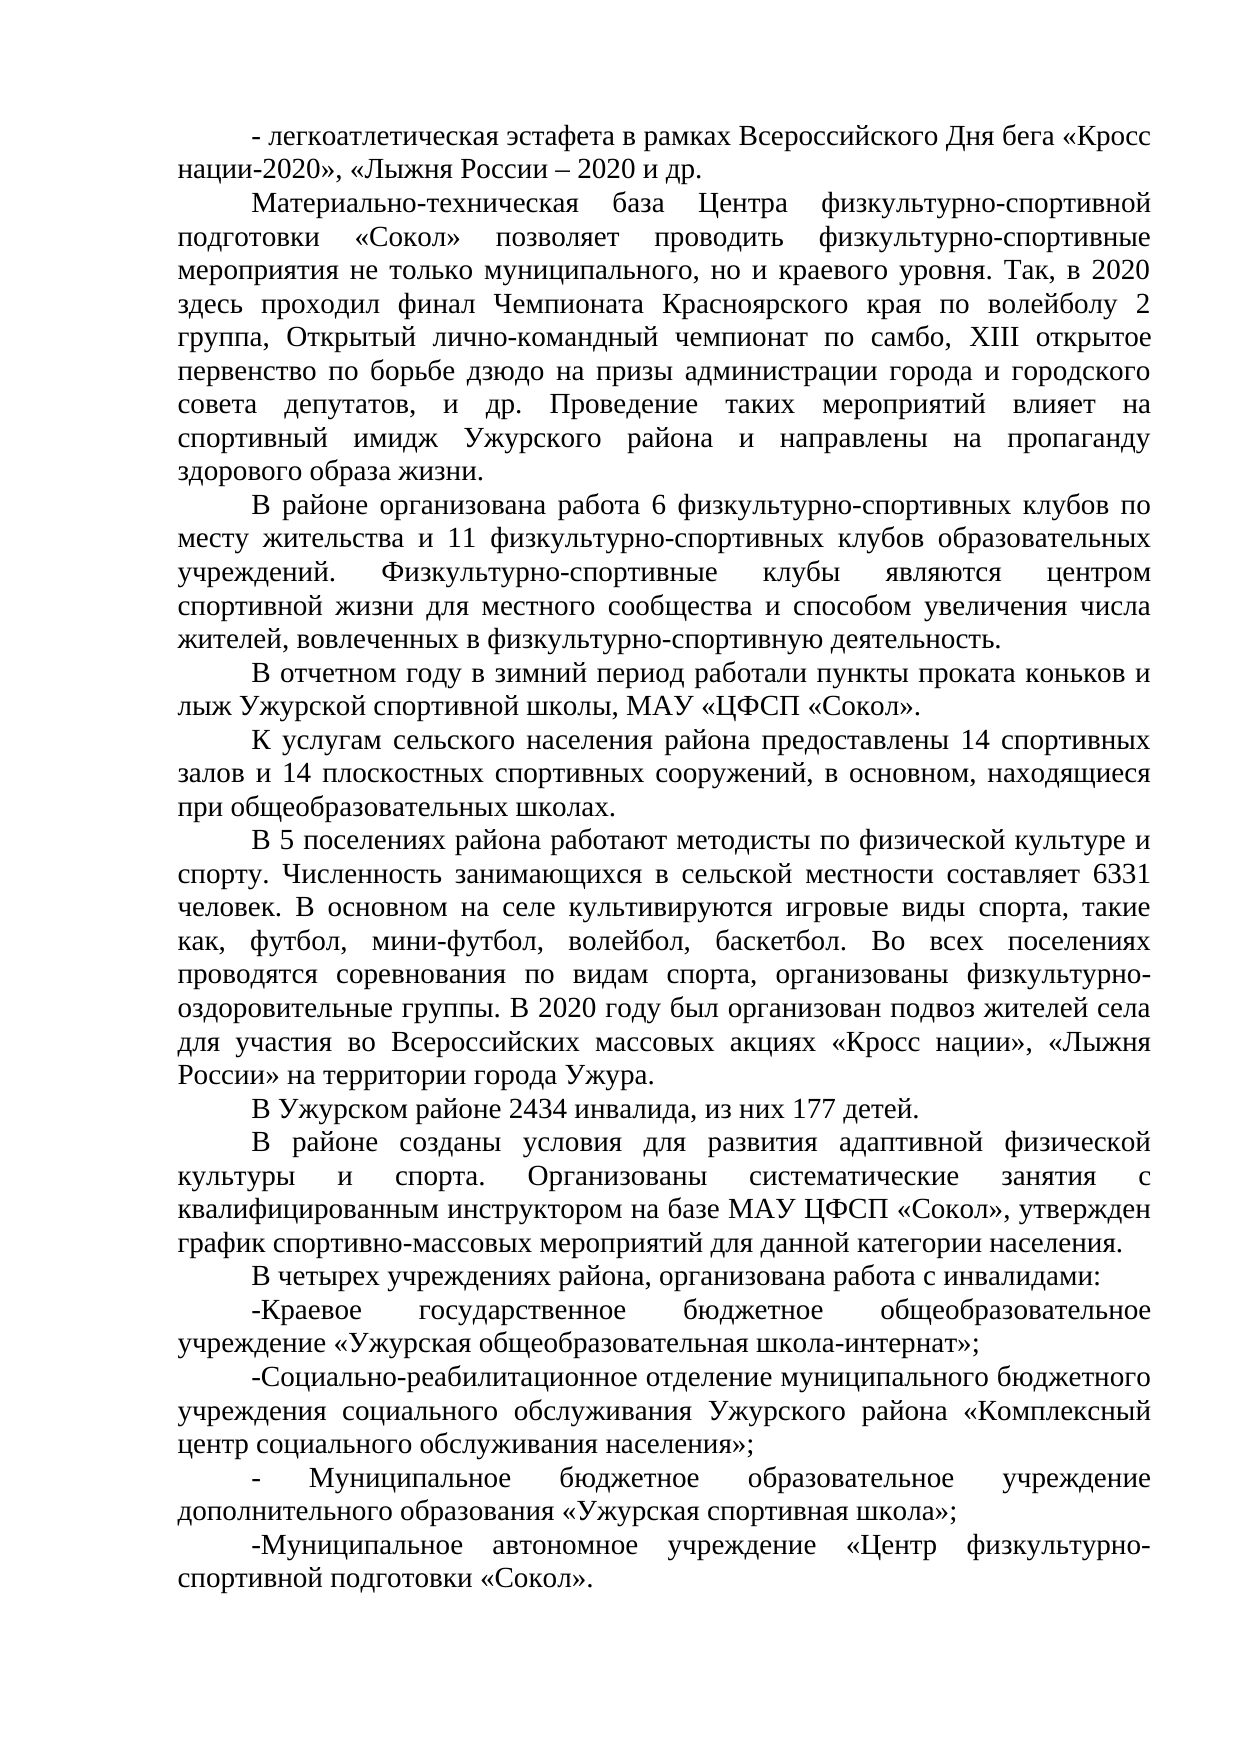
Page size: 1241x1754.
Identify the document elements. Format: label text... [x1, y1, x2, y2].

text -Муниципальное автономное учреждение «Центр физкультурно-спортивной подготовки «Сокол». [177, 1527, 1152, 1594]
text В Ужурском районе 2434 инвалида, из них 177 детей. [177, 1091, 1152, 1124]
text - легкоатлетическая эстафета в рамках Всероссийского Дня бега «Кросс нации-2020», «Лыжня России – 2020 и др. [177, 118, 1152, 185]
text - Муниципальное бюджетное образовательное учреждение дополнительного образования «Ужурская спортивная школа»; [177, 1460, 1152, 1527]
text В районе созданы условия для развития адаптивной физической культуры и спорта. Организованы систематические занятия с квалифицированным инструктором на базе МАУ ЦФСП «Сокол», утвержден график спортивно-массовых мероприятий для данной категории населения. [177, 1124, 1152, 1258]
text В четырех учреждениях района, организована работа с инвалидами: [177, 1258, 1152, 1292]
text В отчетном году в зимний период работали пункты проката коньков и лыж Ужурской спортивной школы, МАУ «ЦФСП «Сокол». [177, 655, 1152, 722]
text Материально-техническая база Центра физкультурно-спортивной подготовки «Сокол» позволяет проводить физкультурно-спортивные мероприятия не только муниципального, но и краевого уровня. Так, в 2020 здесь проходил финал Чемпионата Красноярского края по волейболу 2 группа, Открытый лично-командный чемпионат по самбо, XIII открытое первенство по борьбе дзюдо на призы администрации города и городского совета депутатов, и др. Проведение таких мероприятий влияет на спортивный имидж Ужурского района и направлены на пропаганду здорового образа жизни. [177, 185, 1152, 487]
text К услугам сельского населения района предоставлены 14 спортивных залов и 14 плоскостных спортивных сооружений, в основном, находящиеся при общеобразовательных школах. [177, 722, 1152, 822]
text В 5 поселениях района работают методисты по физической культуре и спорту. Численность занимающихся в сельской местности составляет 6331 человек. В основном на селе культивируются игровые виды спорта, такие как, футбол, мини-футбол, волейбол, баскетбол. Во всех поселениях проводятся соревнования по видам спорта, организованы физкультурно-оздоровительные группы. В 2020 году был организован подвоз жителей села для участия во Всероссийских массовых акциях «Кросс нации», «Лыжня России» на территории города Ужура. [177, 822, 1152, 1091]
text -Краевое государственное бюджетное общеобразовательное учреждение «Ужурская общеобразовательная школа-интернат»; [177, 1292, 1152, 1359]
text -Социально-реабилитационное отделение муниципального бюджетного учреждения социального обслуживания Ужурского района «Комплексный центр социального обслуживания населения»; [177, 1359, 1152, 1460]
text В районе организована работа 6 физкультурно-спортивных клубов по месту жительства и 11 физкультурно-спортивных клубов образовательных учреждений. Физкультурно-спортивные клубы являются центром спортивной жизни для местного сообщества и способом увеличения числа жителей, вовлеченных в физкультурно-спортивную деятельность. [177, 487, 1152, 655]
